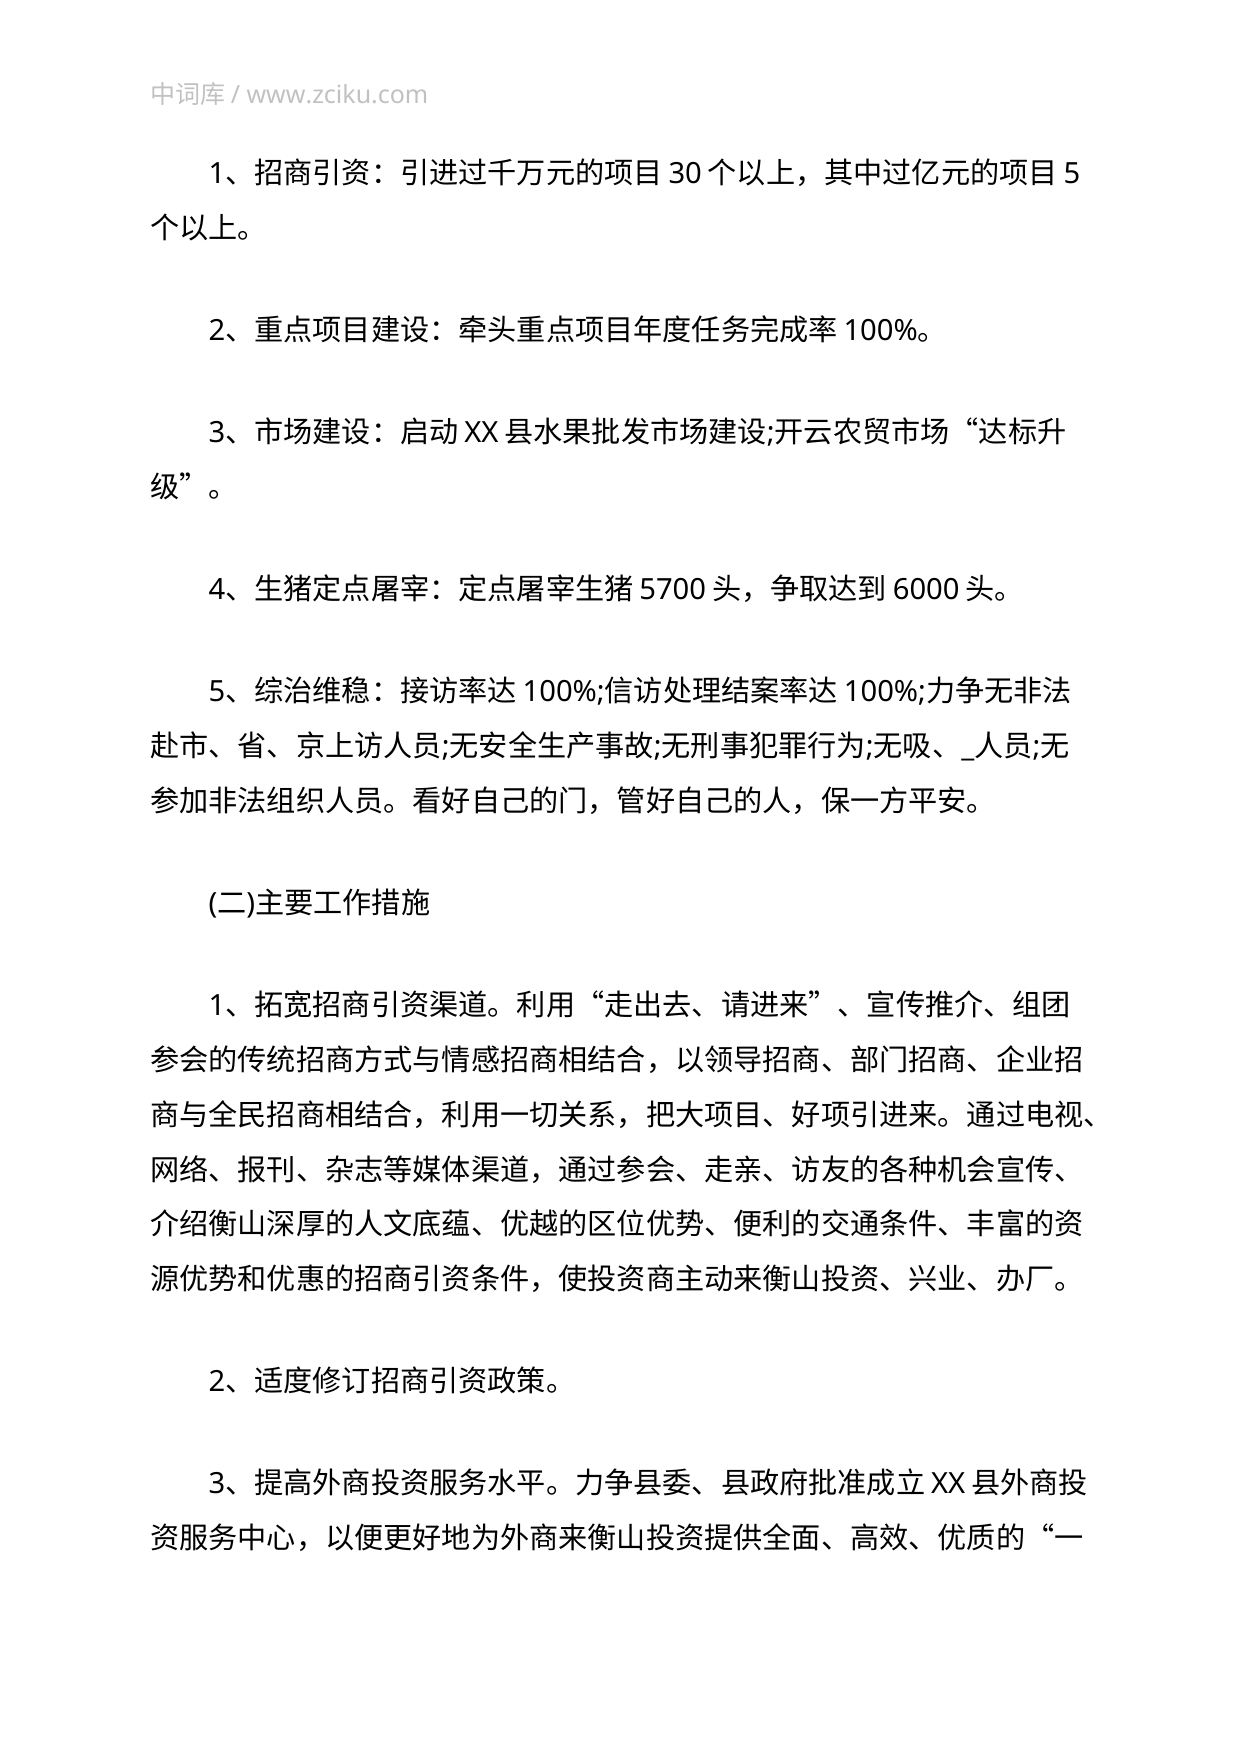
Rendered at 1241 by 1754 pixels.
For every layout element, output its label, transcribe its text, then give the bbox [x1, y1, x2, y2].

text 4、生猪定点屠宰：定点屠宰生猪5700头，争取达到6000头。 [150, 566, 1090, 608]
text 5、综治维稳：接访率达100%;信访处理结案率达100%;力争无非法赴市、省、京上访人员;无安全生产事故;无刑事犯罪行为;无吸、_人员;无参加非法组织人员。看好自己的门，管好自己的人，保一方平安。 [150, 667, 1090, 820]
text 2、重点项目建设：牵头重点项目年度任务完成率100%。 [150, 307, 1090, 349]
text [150, 1459, 1090, 1557]
text 1、拓宽招商引资渠道。利用“走出去、请进来”、宣传推介、组团参会的传统招商方式与情感招商相结合，以领导招商、部门招商、企业招商与全民招商相结合，利用一切关系，把大项目、好项引进来。通过电视、网络、报刊、杂志等媒体渠道，通过参会、走亲、访友的各种机会宣传、介绍衡山深厚的人文底蕴、优越的区位优势、便利的交通条件、丰富的资源优势和优惠的招商引资条件，使投资商主动来衡山投资、兴业、办厂。 [150, 981, 1090, 1298]
text 3、市场建设：启动XX县水果批发市场建设;开云农贸市场“达标升级”。 [150, 409, 1090, 506]
text (二)主要工作措施 [150, 879, 1090, 922]
text 2、适度修订招商引资政策。 [150, 1358, 1090, 1400]
text 1、招商引资：引进过千万元的项目30个以上，其中过亿元的项目5个以上。 [150, 150, 1090, 247]
